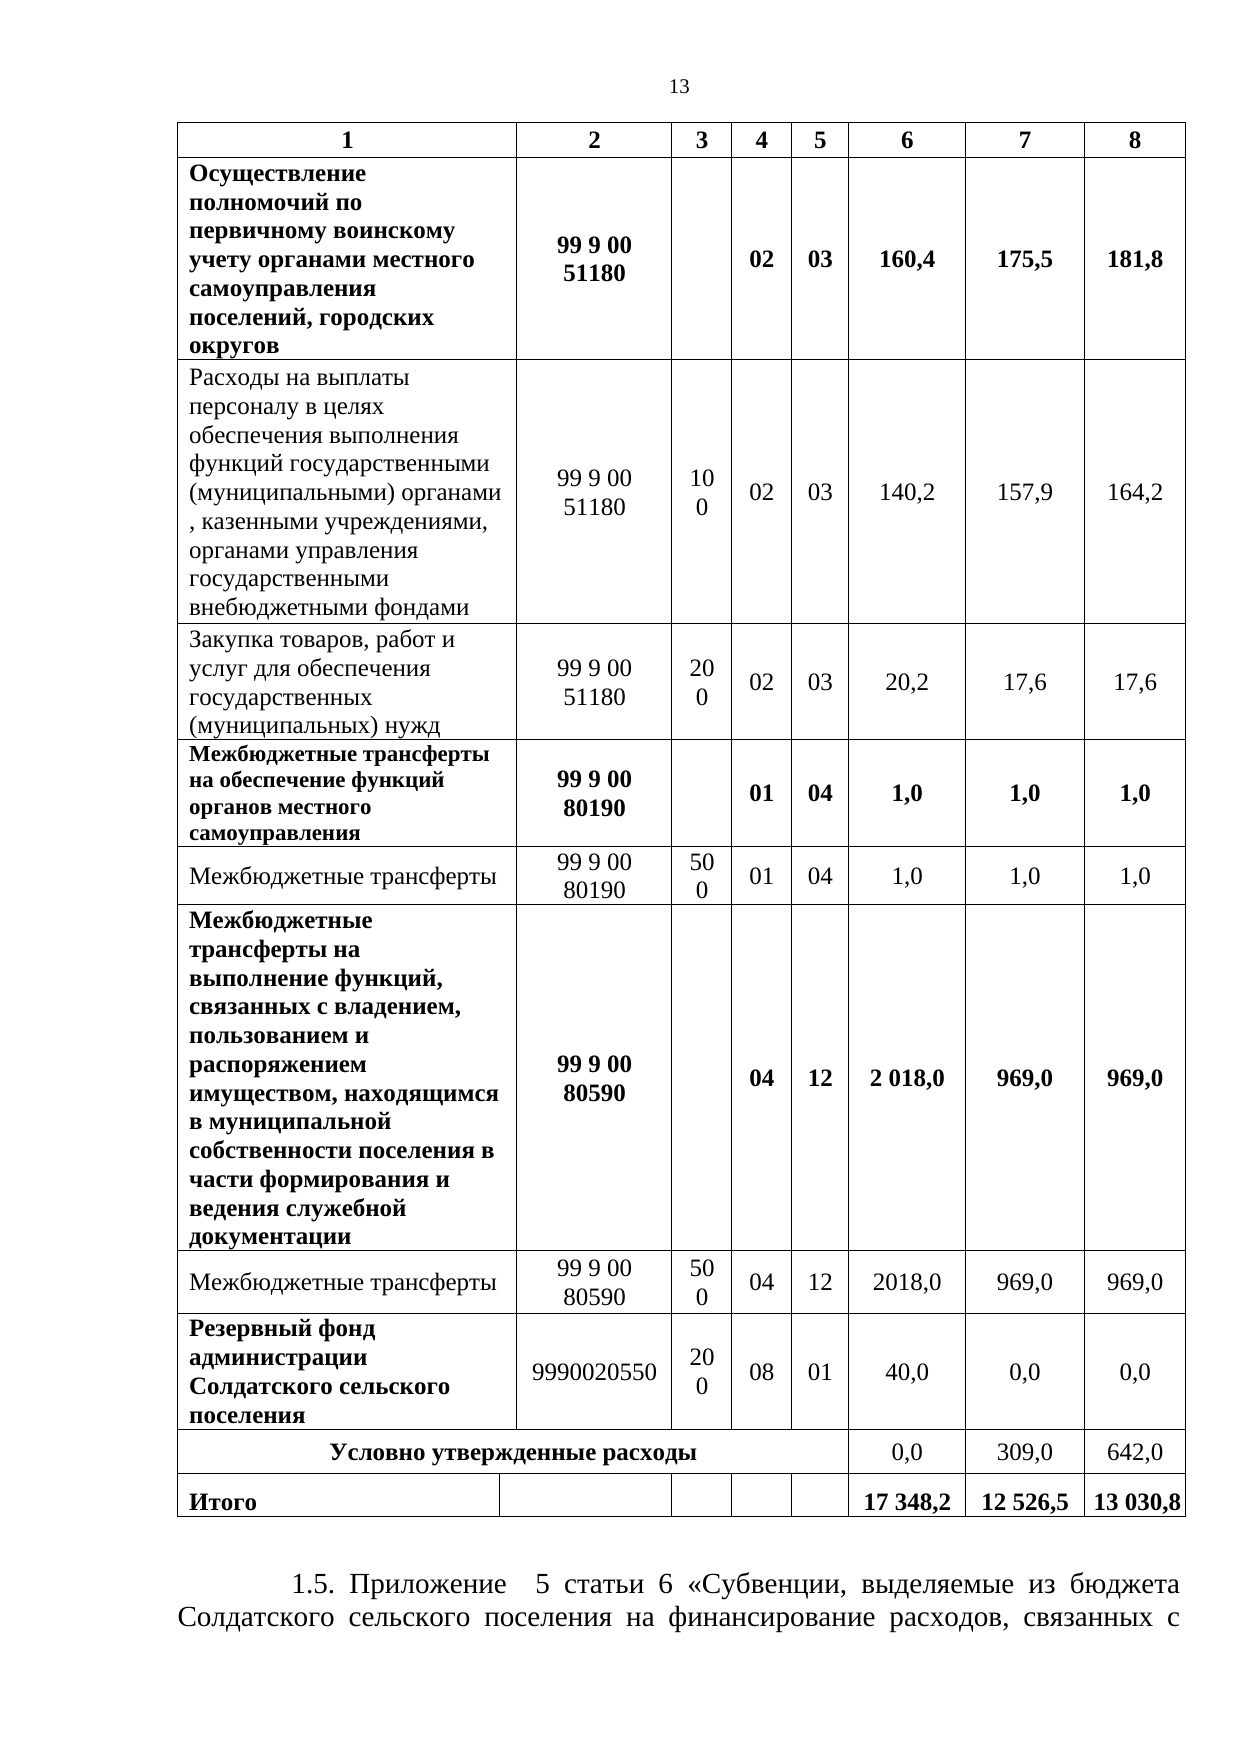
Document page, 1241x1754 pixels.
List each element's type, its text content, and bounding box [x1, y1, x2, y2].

table_cell 01 [732, 847, 791, 904]
table_cell 99 9 00 51180 [517, 360, 671, 623]
table_cell 9990020550 [517, 1314, 671, 1428]
table_cell 17,6 [966, 624, 1084, 739]
table_cell 1,0 [966, 847, 1084, 904]
table_cell 100 [672, 360, 731, 623]
table_cell 500 [672, 1251, 731, 1312]
table_cell [672, 158, 731, 359]
table_cell 02 [732, 158, 791, 359]
table_cell 04 [792, 847, 848, 904]
table_cell 157,9 [966, 360, 1084, 623]
table_cell Межбюджетные трансферты на выполнение функций, связанных с владением, пользованием и распоряжением имуществом, находящимся в муниципальной собственности поселения в части формирования и ведения служебной документации [178, 905, 516, 1250]
table_cell 2 018,0 [849, 905, 965, 1250]
table_cell 969,0 [966, 1251, 1084, 1312]
table_cell 0,0 [849, 1430, 965, 1472]
table_cell 1,0 [849, 740, 965, 846]
table_cell [672, 1474, 731, 1516]
table_cell 20,2 [849, 624, 965, 739]
table_cell 13 030,8 [1085, 1474, 1185, 1516]
table_cell 1,0 [1085, 740, 1185, 846]
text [177, 1566, 1181, 1633]
table_cell 3 [672, 123, 731, 157]
table_cell 04 [732, 1251, 791, 1312]
table_cell 03 [792, 624, 848, 739]
table_cell 200 [672, 624, 731, 739]
table_cell 17 348,2 [849, 1474, 965, 1516]
table_cell [732, 1474, 791, 1516]
table_cell 08 [732, 1314, 791, 1428]
table_cell 7 [966, 123, 1084, 157]
table_cell 03 [792, 360, 848, 623]
table_cell 04 [792, 740, 848, 846]
table_cell 99 9 00 51180 [517, 158, 671, 359]
table_cell 4 [732, 123, 791, 157]
table_cell 02 [732, 360, 791, 623]
table_cell 309,0 [966, 1430, 1084, 1472]
table_cell 03 [792, 158, 848, 359]
table_cell 642,0 [1085, 1430, 1185, 1472]
table_cell 200 [672, 1314, 731, 1428]
table_cell 6 [849, 123, 965, 157]
table_cell 1,0 [849, 847, 965, 904]
table_cell [672, 905, 731, 1250]
table_cell 12 526,5 [966, 1474, 1084, 1516]
table_cell Осуществление полномочий по первичному воинскому учету органами местного самоуправления поселений, городских округов [178, 158, 516, 359]
table_cell Резервный фонд администрации Солдатского сельского поселения [178, 1314, 516, 1428]
table_cell [672, 740, 731, 846]
table_cell 99 9 00 80190 [517, 740, 671, 846]
table_cell 01 [792, 1314, 848, 1428]
table_cell 969,0 [1085, 1251, 1185, 1312]
table_cell 175,5 [966, 158, 1084, 359]
table_cell 17,6 [1085, 624, 1185, 739]
table_cell 99 9 00 80190 [517, 847, 671, 904]
table_cell 99 9 00 51180 [517, 624, 671, 739]
table_cell 02 [732, 624, 791, 739]
table_cell 1,0 [1085, 847, 1185, 904]
table_cell 1,0 [966, 740, 1084, 846]
table_cell Итого [178, 1474, 499, 1516]
table_cell 164,2 [1085, 360, 1185, 623]
table_cell 0,0 [1085, 1314, 1185, 1428]
table_cell 2 [517, 123, 671, 157]
table_cell 140,2 [849, 360, 965, 623]
table_cell Межбюджетные трансферты [178, 1251, 516, 1312]
table_cell 12 [792, 905, 848, 1250]
table_cell 99 9 00 80590 [517, 1251, 671, 1312]
table_cell Межбюджетные трансферты [178, 847, 516, 904]
table_cell [500, 1474, 671, 1516]
table_cell 2018,0 [849, 1251, 965, 1312]
table_cell 40,0 [849, 1314, 965, 1428]
table_cell 500 [672, 847, 731, 904]
table_cell 8 [1085, 123, 1185, 157]
table_cell 1 [178, 123, 516, 157]
table_cell 04 [732, 905, 791, 1250]
table_cell 0,0 [966, 1314, 1084, 1428]
table_cell Закупка товаров, работ и услуг для обеспечения государственных (муниципальных) нужд [178, 624, 516, 739]
table_cell Условно утвержденные расходы [178, 1430, 848, 1472]
table_cell 12 [792, 1251, 848, 1312]
table_cell 01 [732, 740, 791, 846]
table_cell 160,4 [849, 158, 965, 359]
table_cell 181,8 [1085, 158, 1185, 359]
table_cell [792, 1474, 848, 1516]
table_cell 99 9 00 80590 [517, 905, 671, 1250]
table_cell 5 [792, 123, 848, 157]
table_cell 969,0 [1085, 905, 1185, 1250]
table_cell 969,0 [966, 905, 1084, 1250]
table_cell Межбюджетные трансферты на обеспечение функций органов местного самоуправления [178, 740, 516, 846]
